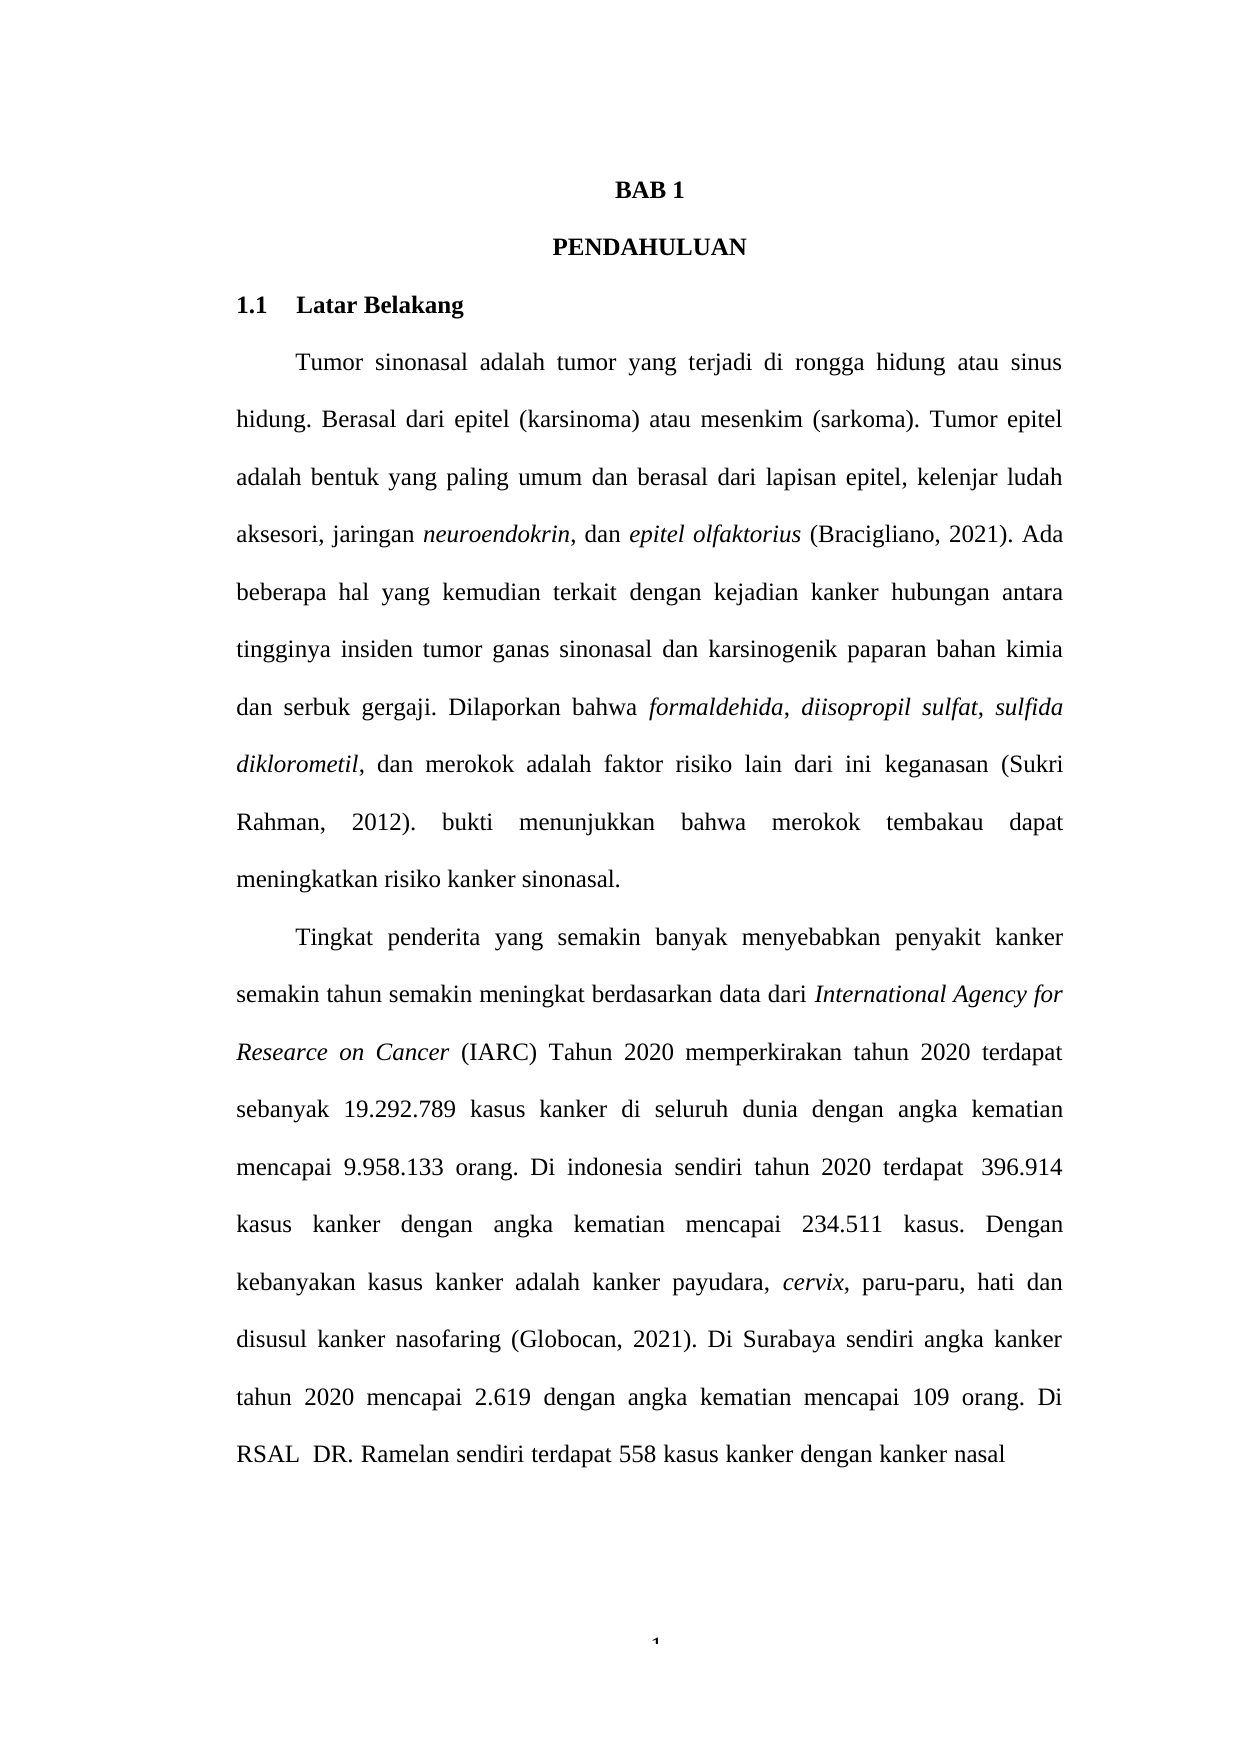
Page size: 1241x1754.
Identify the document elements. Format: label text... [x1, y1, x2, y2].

subtitle BAB 1 PENDAHULUAN [552, 175, 747, 261]
text Tingkat penderita yang semakin banyak menyebabkan penyakit kanker semakin tahun semakin meningkat berdasarkan data dari International Agency for Researce on Cancer (IARC) Tahun 2020 memperkirakan tahun 2020 terdapat sebanyak 19.292.789 kasus kanker di seluruh dunia dengan angka kematian mencapai 9.958.133 orang. Di indonesia sendiri tahun 2020 terdapat 396.914 kasus kanker dengan angka kematian mencapai 234.511 kasus. Dengan kebanyakan kasus kanker adalah kanker payudara, cervix, paru-paru, hati dan disusul kanker nasofaring (Globocan, 2021). Di Surabaya sendiri angka kanker tahun 2020 mencapai 2.619 dengan angka kematian mencapai 109 orang. Di RSAL DR. Ramelan sendiri terdapat 558 kasus kanker dengan kanker nasal [236, 922, 1063, 1468]
text Tumor sinonasal adalah tumor yang terjadi di rongga hidung atau sinus hidung. Berasal dari epitel (karsinoma) atau mesenkim (sarkoma). Tumor epitel adalah bentuk yang paling umum dan berasal dari lapisan epitel, kelenjar ludah aksesori, jaringan neuroendokrin, dan epitel olfaktorius (Bracigliano, 2021). Ada beberapa hal yang kemudian terkait dengan kejadian kanker hubungan antara tingginya insiden tumor ganas sinonasal dan karsinogenik paparan bahan kimia dan serbuk gergaji. Dilaporkan bahwa formaldehida, diisopropil sulfat, sulfida diklorometil, dan merokok adalah faktor risiko lain dari ini keganasan (Sukri Rahman, 2012). bukti menunjukkan bahwa merokok tembakau dapat meningkatkan risiko kanker sinonasal. [236, 347, 1063, 893]
subtitle Latar Belakang [236, 290, 1098, 319]
